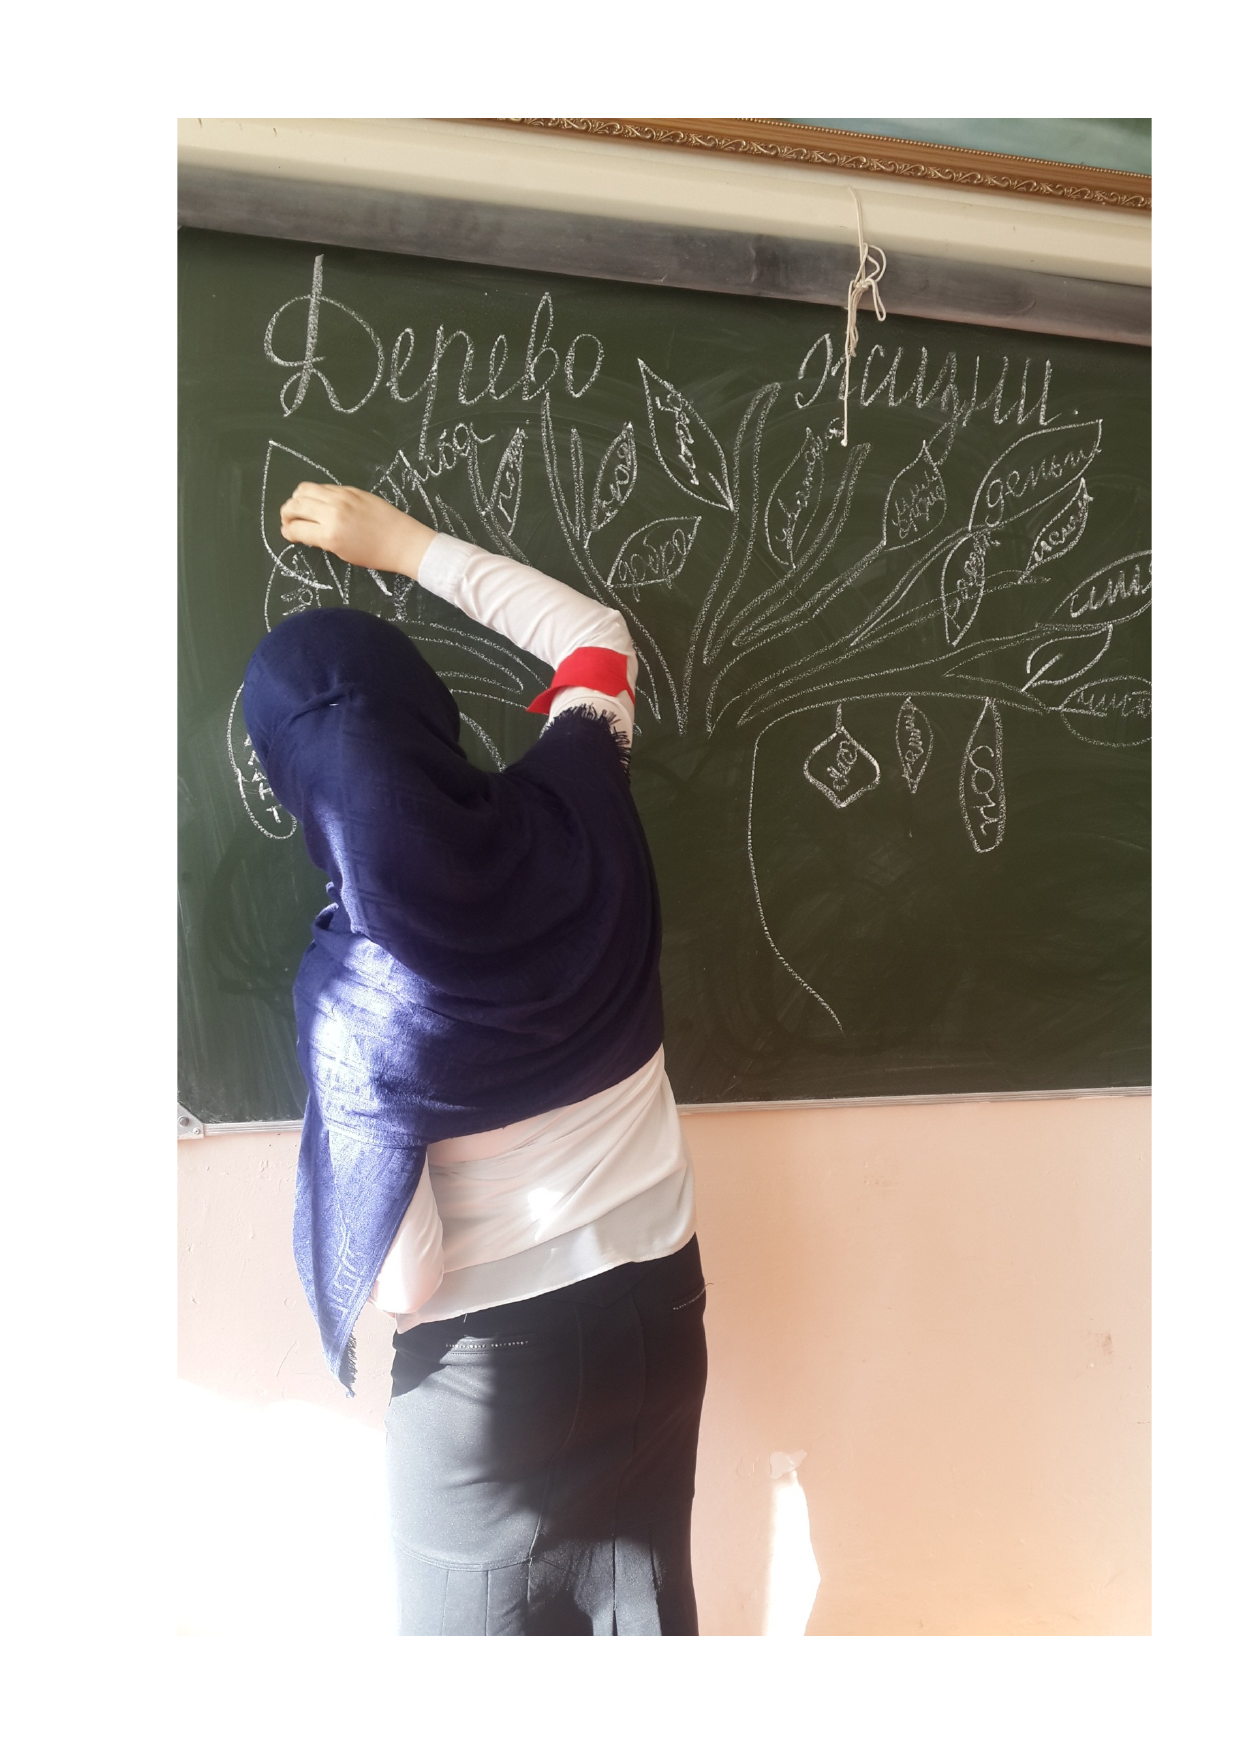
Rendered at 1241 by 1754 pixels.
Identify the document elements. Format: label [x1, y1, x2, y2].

picture [177, 118, 1152, 1636]
